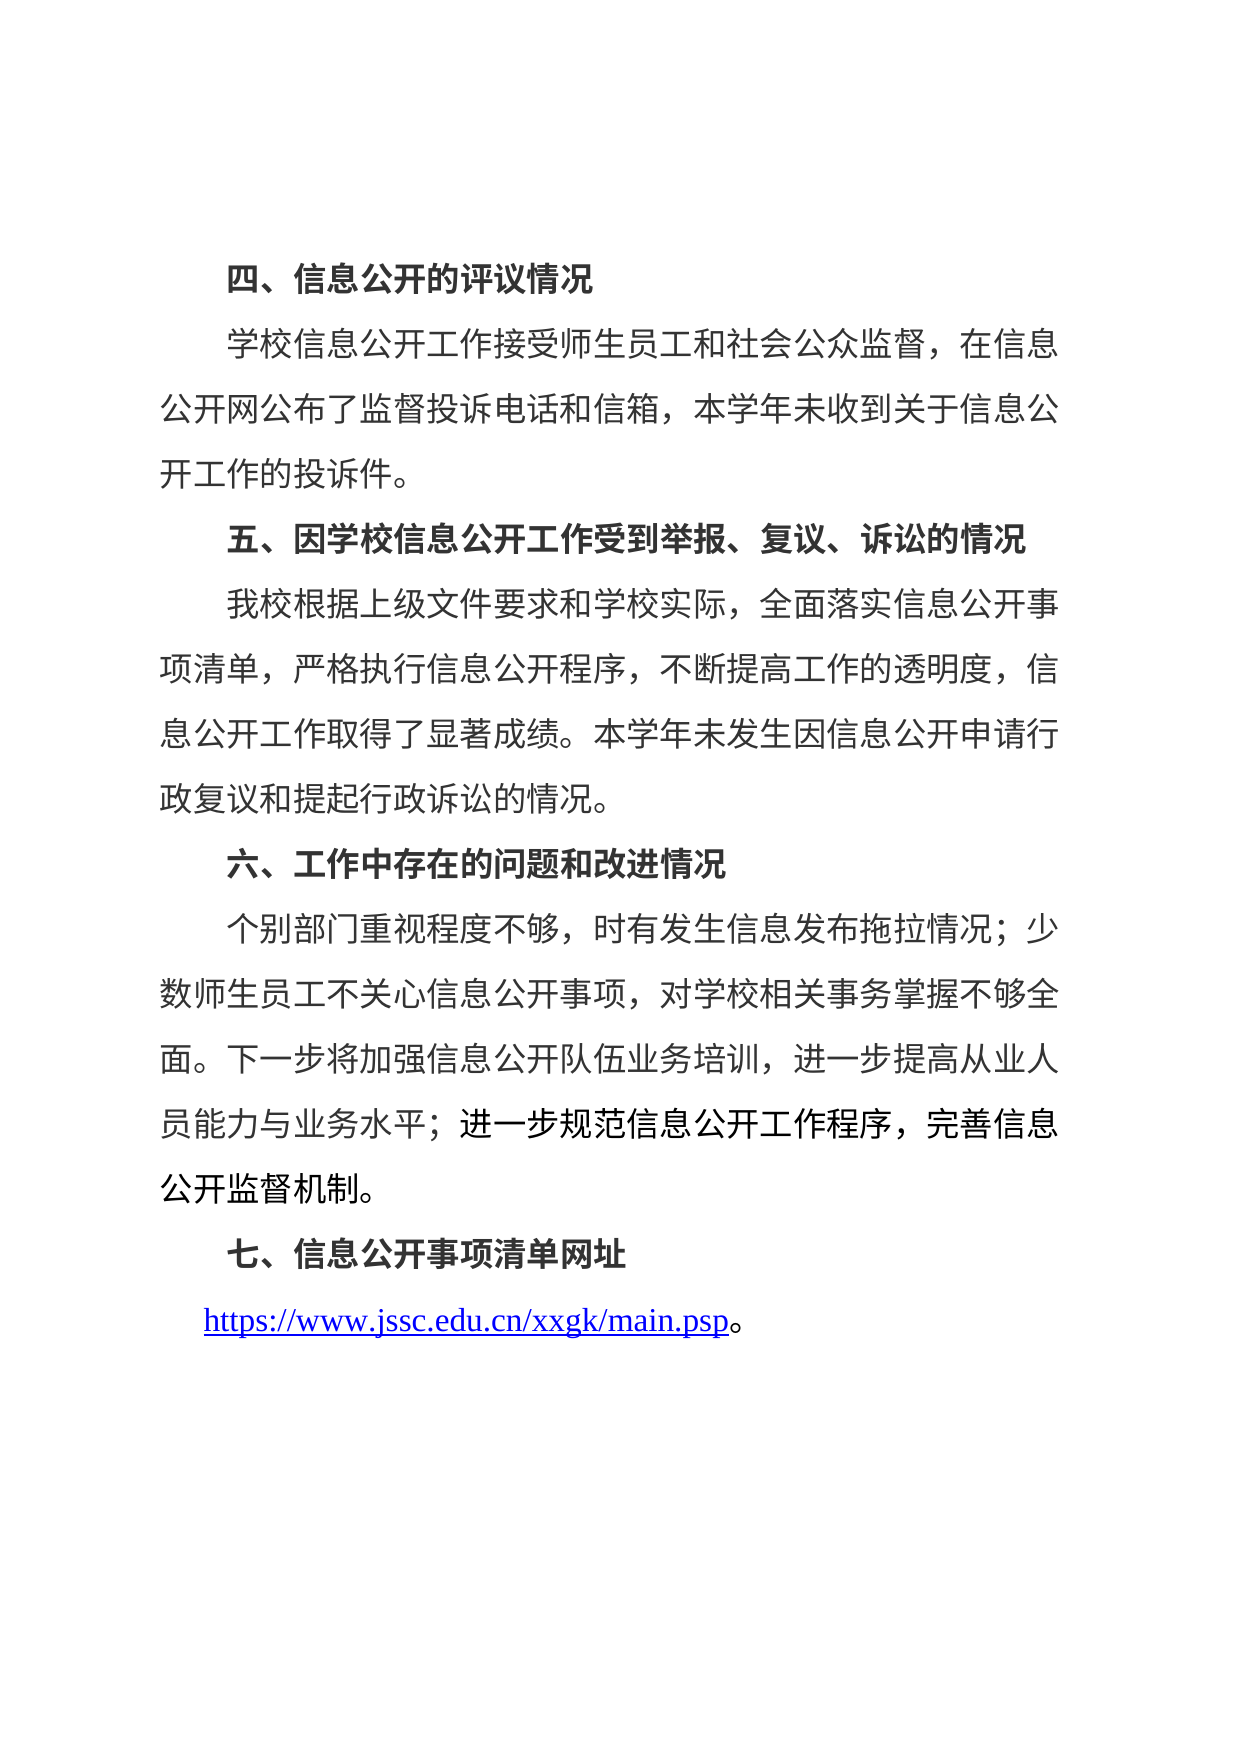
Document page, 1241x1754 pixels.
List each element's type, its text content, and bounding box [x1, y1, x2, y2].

text 六、工作中存在的问题和改进情况 [159, 830, 1081, 895]
text 七、信息公开事项清单网址 [159, 1220, 1081, 1285]
text 五、因学校信息公开工作受到举报、复议、诉讼的情况 [159, 505, 1081, 570]
text 学校信息公开工作接受师生员工和社会公众监督，在信息公开网公布了监督投诉电话和信箱，本学年未收到关于信息公开工作的投诉件。 [159, 310, 1081, 505]
text 四、信息公开的评议情况 [159, 245, 1081, 310]
text https://www.jssc.edu.cn/xxgk/main.psp。 [159, 1285, 1081, 1350]
text 我校根据上级文件要求和学校实际，全面落实信息公开事项清单，严格执行信息公开程序，不断提高工作的透明度，信息公开工作取得了显著成绩。本学年未发生因信息公开申请行政复议和提起行政诉讼的情况。 [159, 570, 1081, 830]
text 个别部门重视程度不够，时有发生信息发布拖拉情况；少数师生员工不关心信息公开事项，对学校相关事务掌握不够全面。下一步将加强信息公开队伍业务培训，进一步提高从业人员能力与业务水平；进一步规范信息公开工作程序，完善信息公开监督机制。 [159, 895, 1081, 1220]
